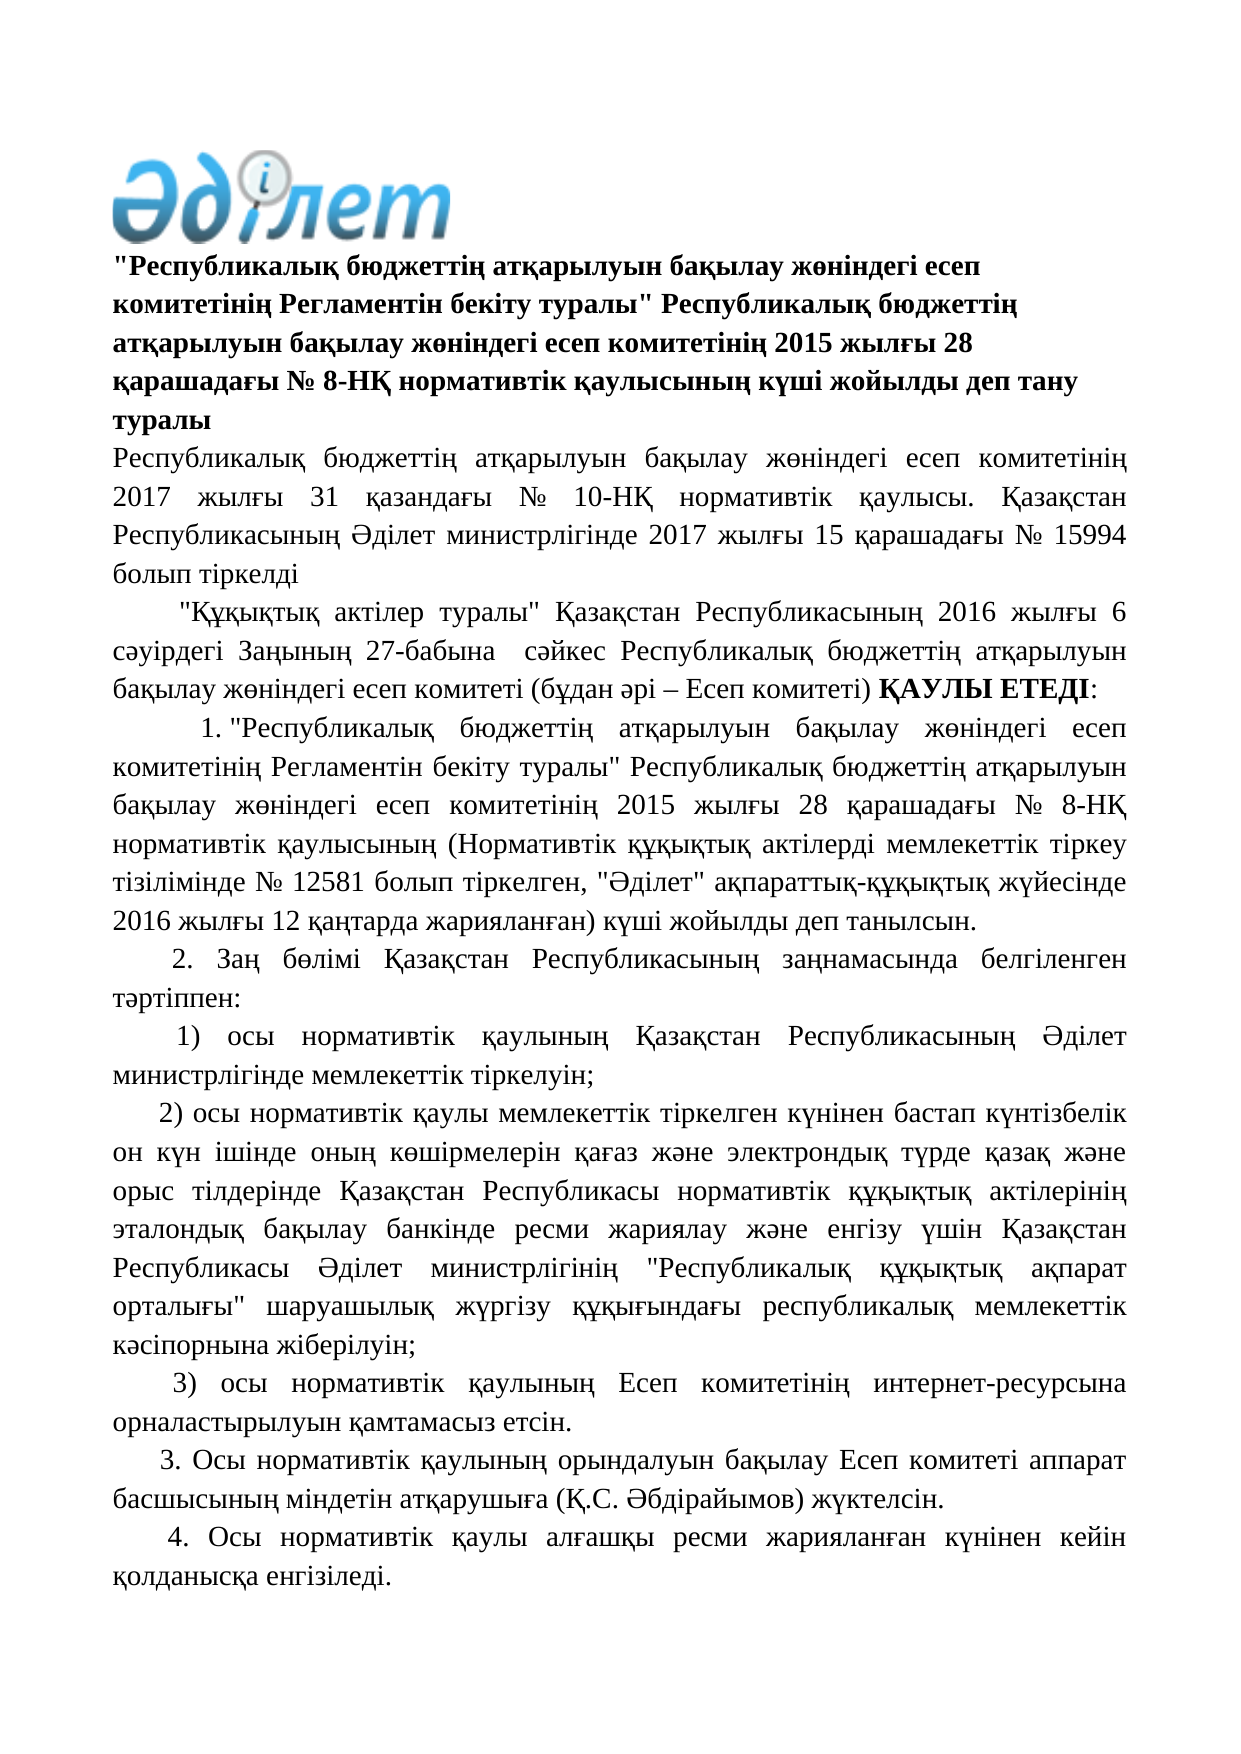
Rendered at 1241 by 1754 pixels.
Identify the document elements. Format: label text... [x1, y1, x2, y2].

text 1) осы нормативтік қаулының Қазақстан Республикасының Әділет министрлігінде мемлекеттік тіркелуін; [112, 1018, 1128, 1091]
text 3. Осы нормативтік қаулының орындалуын бақылау Есеп комитеті аппарат басшысының міндетін атқарушыға (Қ.С. Әбдірайымов) жүктелсін. [112, 1442, 1128, 1514]
text 2. Заң бөлімі Қазақстан Республикасының заңнамасында белгіленген тәртіппен: [112, 941, 1128, 1013]
text 4. Осы нормативтік қаулы алғашқы ресми жарияланған күнінен кейін қолданысқа енгізіледі. [112, 1519, 1128, 1592]
text 2) осы нормативтік қаулы мемлекеттік тіркелген күнінен бастап күнтізбелік он күн ішінде оның көшірмелерін қағаз және электрондық түрде қазақ және орыс тілдерінде Қазақстан Республикасы нормативтік құқықтық актілерінің эталондық бақылау банкінде ресми жариялау және енгізу үшін Қазақстан Республикасы Әділет министрлігінің "Республикалық құқықтық ақпарат орталығы" шаруашылық жүргізу құқығындағы республикалық мемлекеттік кәсіпорнына жіберілуін; [112, 1096, 1128, 1360]
text 1. "Республикалық бюджеттің атқарылуын бақылау жөніндегі есеп комитетінің Регламентін бекіту туралы" Республикалық бюджеттің атқарылуын бақылау жөніндегі есеп комитетінің 2015 жылғы 28 қарашадағы № 8-НҚ нормативтік қаулысының (Нормативтік құқықтық актілерді мемлекеттік тіркеу тізілімінде № 12581 болып тіркелген, "Әділет" ақпараттық-құқықтық жүйесінде 2016 жылғы 12 қаңтарда жарияланған) күші жойылды деп танылсын. [112, 710, 1128, 936]
picture [112, 150, 451, 244]
text "Республикалық бюджеттің атқарылуын бақылау жөніндегі есеп комитетінің Регламентін бекіту туралы" Республикалық бюджеттің атқарылуын бақылау жөніндегі есеп комитетінің 2015 жылғы 28 қарашадағы № 8-НҚ нормативтік қаулысының күші жойылды деп тану туралы [112, 248, 1128, 435]
text 3) осы нормативтік қаулының Есеп комитетінің интернет-ресурсына орналастырылуын қамтамасыз етсін. [112, 1365, 1128, 1437]
text "Құқықтық актілер туралы" Қазақстан Республикасының 2016 жылғы 6 сәуірдегі Заңының 27-бабына сәйкес Республикалық бюджеттің атқарылуын бақылау жөніндегі есеп комитеті (бұдан әрі – Есеп комитеті) ҚАУЛЫ ЕТЕДІ: [112, 594, 1128, 705]
text Республикалық бюджеттің атқарылуын бақылау жөніндегі есеп комитетінің 2017 жылғы 31 қазандағы № 10-НҚ нормативтік қаулысы. Қазақстан Республикасының Әділет министрлігінде 2017 жылғы 15 қарашадағы № 15994 болып тіркелді [112, 440, 1128, 589]
